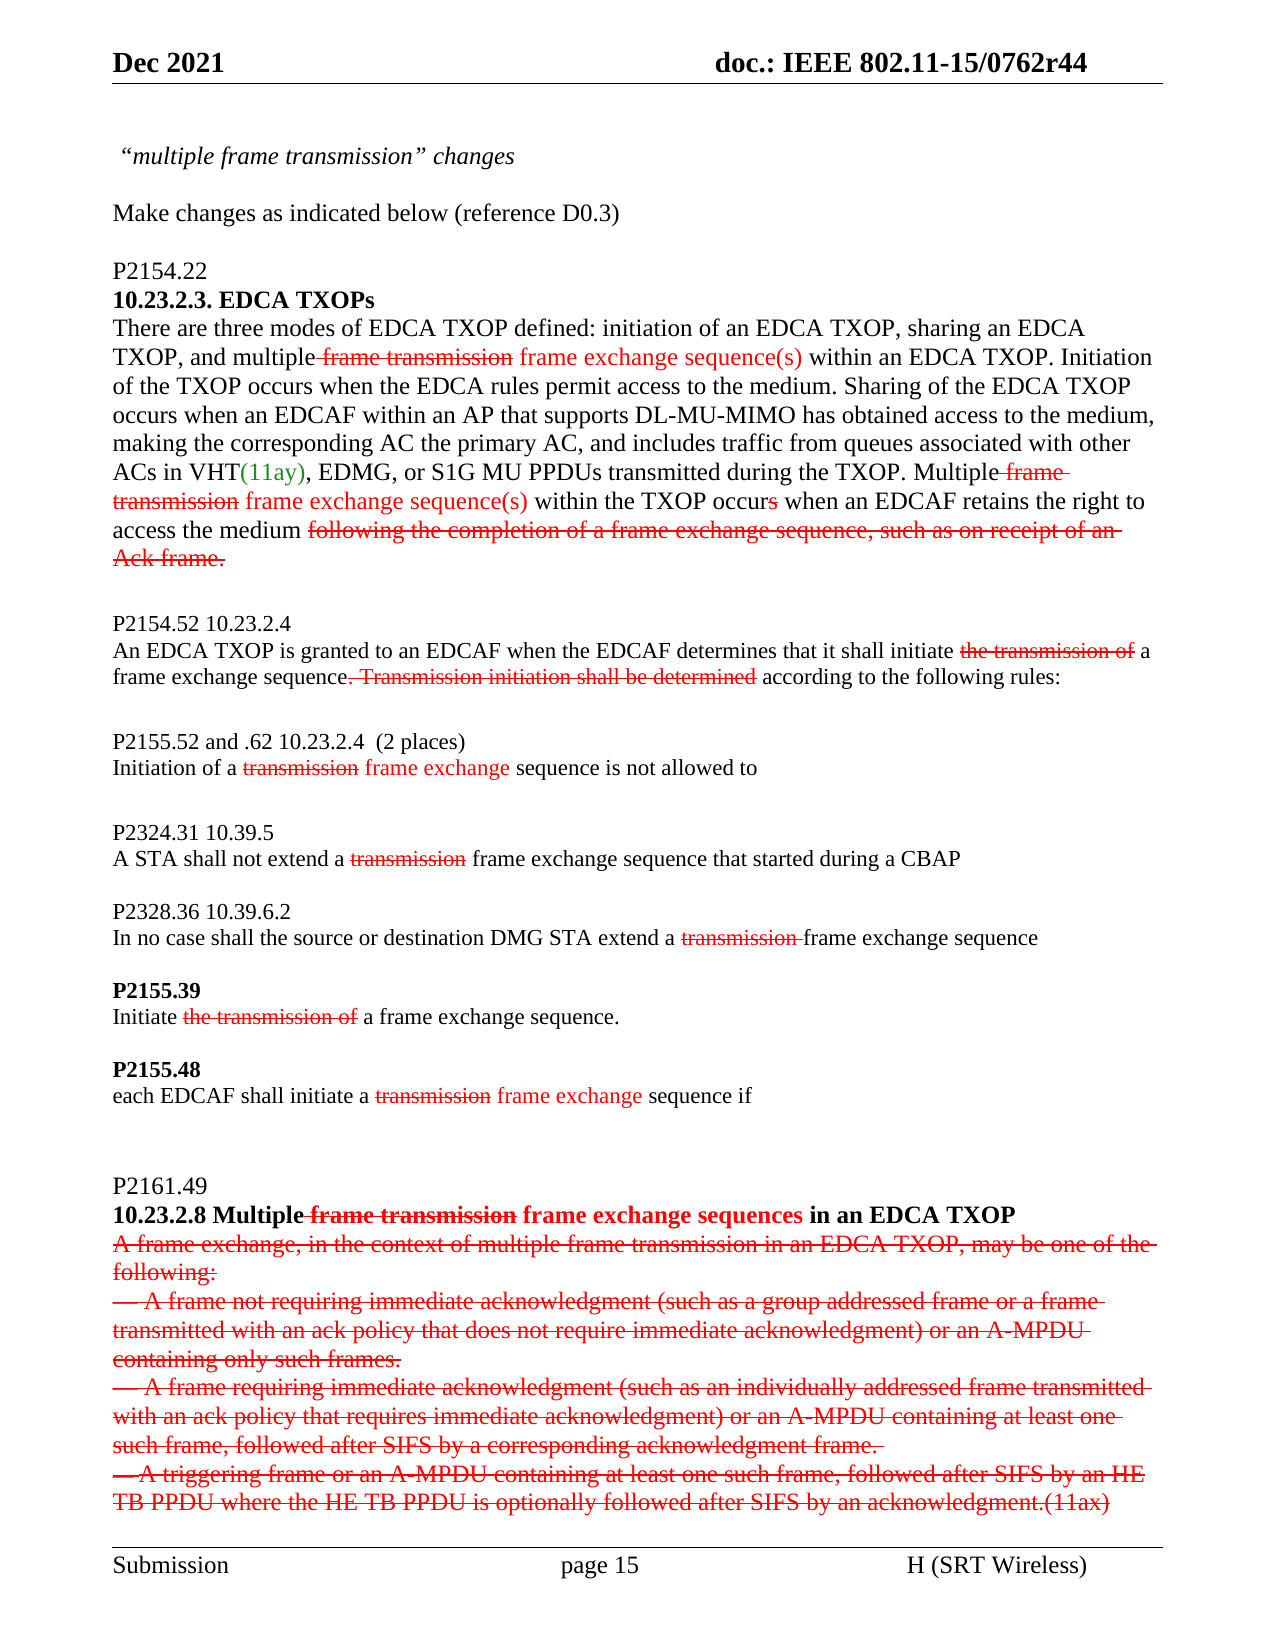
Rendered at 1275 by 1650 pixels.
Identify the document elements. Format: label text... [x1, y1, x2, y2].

text P2324.31 10.39.5 [112, 819, 1163, 845]
text There are three modes of EDCA TXOP defined: initiation of an EDCA TXOP, sharing an EDCA TXOP, and multiple frame transmission frame exchange sequence(s) within an EDCA TXOP. Initiation of the TXOP occurs when the EDCA rules permit access to the medium. Sharing of the EDCA TXOP occurs when an EDCAF within an AP that supports DL-MU-MIMO has obtained access to the medium, making the corresponding AC the primary AC, and includes traffic from queues associated with other ACs in VHT(11ay), EDMG, or S1G MU PPDUs transmitted during the TXOP. Multiple frame transmission frame exchange sequence(s) within the TXOP occurs when an EDCAF retains the right to access the medium following the completion of a frame exchange sequence, such as on receipt of an Ack frame. [112, 313, 1163, 572]
text Make changes as indicated below (reference D0.3) [112, 198, 1163, 227]
text each EDCAF shall initiate a transmission frame exchange sequence if [112, 1082, 1163, 1109]
text P2154.52 10.23.2.4 [112, 611, 1163, 637]
text An EDCA TXOP is granted to an EDCAF when the EDCAF determines that it shall initiate the transmission of a frame exchange sequence. Transmission initiation shall be determined according to the following rules: [112, 637, 1163, 689]
text — A frame not requiring immediate acknowledgment (such as a group addressed frame or a frame transmitted with an ack policy that does not require immediate acknowledgment) or an A-MPDU containing only such frames. [112, 1286, 1163, 1372]
text P2161.49 [112, 1171, 1163, 1200]
text 10.23.2.3. EDCA TXOPs [112, 285, 1163, 313]
text P2155.48 [112, 1056, 1163, 1082]
text Initiate the transmission of a frame exchange sequence. [112, 1003, 1163, 1030]
text 10.23.2.8 Multiple frame transmission frame exchange sequences in an EDCA TXOP [112, 1200, 1163, 1229]
text “multiple frame transmission” changes [112, 141, 1163, 170]
text — A triggering frame or an A-MPDU containing at least one such frame, followed after SIFS by an HE [112, 1459, 1163, 1487]
text TB PPDU where the HE TB PPDU is optionally followed after SIFS by an acknowledgment.(11ax) [112, 1487, 1163, 1516]
text — A frame requiring immediate acknowledgment (such as an individually addressed frame transmitted with an ack policy that requires immediate acknowledgment) or an A-MPDU containing at least one such frame, followed after SIFS by a corresponding acknowledgment frame. [112, 1372, 1163, 1459]
text A STA shall not extend a transmission frame exchange sequence that started during a CBAP [112, 845, 1163, 872]
text In no case shall the source or destination DMG STA extend a transmission frame exchange sequence [112, 924, 1163, 951]
text P2154.22 [112, 256, 1163, 285]
text P2155.39 [112, 977, 1163, 1003]
text A frame exchange, in the context of multiple frame transmission in an EDCA TXOP, may be one of the following: [112, 1229, 1163, 1286]
text P2155.52 and .62 10.23.2.4 (2 places) [112, 728, 1163, 754]
text P2328.36 10.39.6.2 [112, 898, 1163, 924]
text Initiation of a transmission frame exchange sequence is not allowed to [112, 754, 1163, 781]
